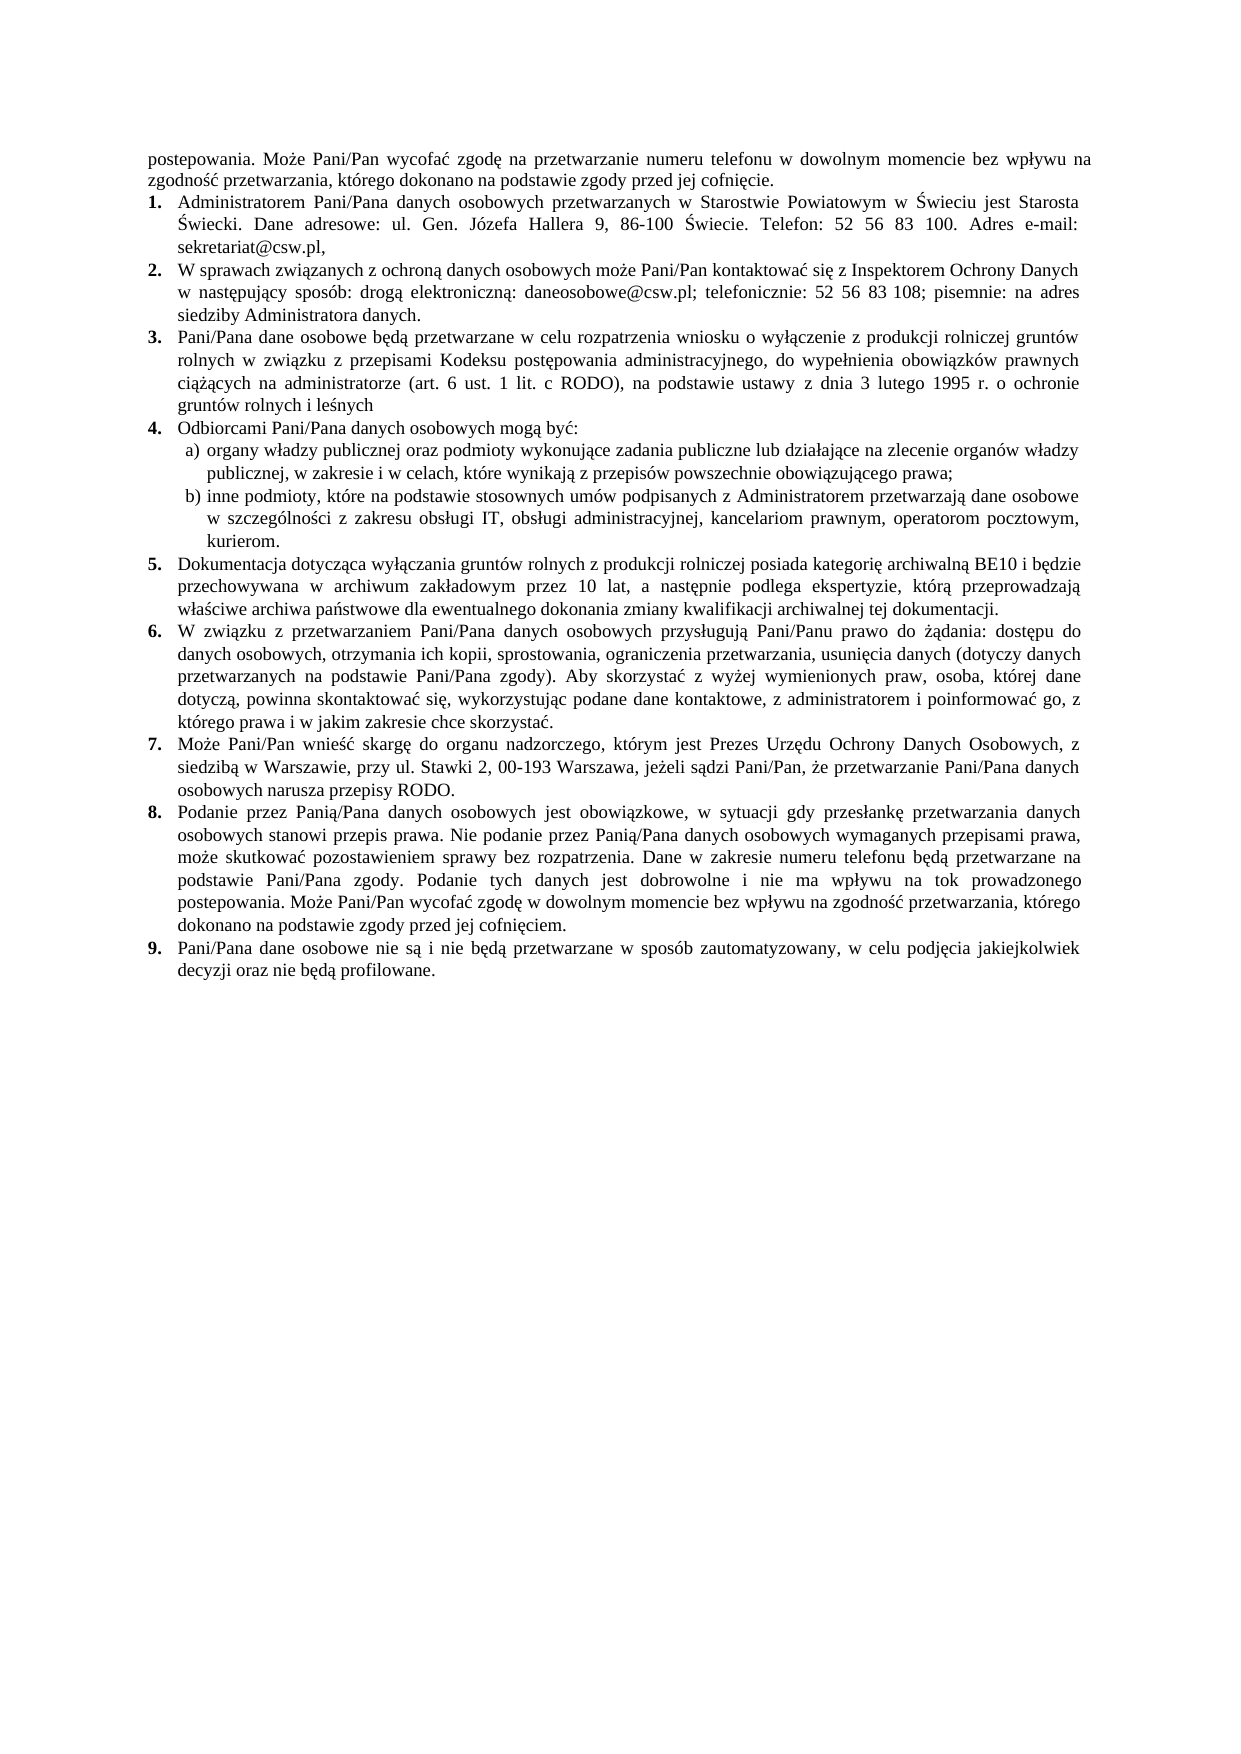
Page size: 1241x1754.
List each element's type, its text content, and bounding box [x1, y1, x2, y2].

list Dokumentacja dotycząca wyłączania gruntów rolnych z produkcji rolniczej posiada kategorię archiwalną BE10 i będzie przechowywana w archiwum zakładowym przez 10 lat, a następnie podlega ekspertyzie, którą przeprowadzają właściwe archiwa państwowe dla ewentualnego dokonania zmiany kwalifikacji archiwalnej tej dokumentacji. [148, 552, 1082, 619]
list Podanie przez Panią/Pana danych osobowych jest obowiązkowe, w sytuacji gdy przesłankę przetwarzania danych osobowych stanowi przepis prawa. Nie podanie przez Panią/Pana danych osobowych wymaganych przepisami prawa, może skutkować pozostawieniem sprawy bez rozpatrzenia. Dane w zakresie numeru telefonu będą przetwarzane na podstawie Pani/Pana zgody. Podanie tych danych jest dobrowolne i nie ma wpływu na tok prowadzonego postepowania. Może Pani/Pan wycofać zgodę w dowolnym momencie bez wpływu na zgodność przetwarzania, którego dokonano na podstawie zgody przed jej cofnięciem. [148, 801, 1082, 936]
list organy władzy publicznej oraz podmioty wykonujące zadania publiczne lub działające na zlecenie organów władzy publicznej, w zakresie i w celach, które wynikają z przepisów powszechnie obowiązującego prawa; [185, 439, 1080, 483]
list W sprawach związanych z ochroną danych osobowych może Pani/Pan kontaktować się z Inspektorem Ochrony Danych w następujący sposób: drogą elektroniczną: daneosobowe@csw.pl; telefonicznie: 52 56 83 108; pisemnie: na adres siedziby Administratora danych. [148, 258, 1080, 325]
list Pani/Pana dane osobowe będą przetwarzane w celu rozpatrzenia wniosku o wyłączenie z produkcji rolniczej gruntów rolnych w związku z przepisami Kodeksu postępowania administracyjnego, do wypełnienia obowiązków prawnych ciążących na administratorze (art. 6 ust. 1 lit. c RODO), na podstawie ustawy z dnia 3 lutego 1995 r. o ochronie gruntów rolnych i leśnych [148, 326, 1080, 416]
list inne podmioty, które na podstawie stosownych umów podpisanych z Administratorem przetwarzają dane osobowe w szczególności z zakresu obsługi IT, obsługi administracyjnej, kancelariom prawnym, operatorom pocztowym, kurierom. [185, 484, 1080, 551]
list Może Pani/Pan wnieść skargę do organu nadzorczego, którym jest Prezes Urzędu Ochrony Danych Osobowych, z siedzibą w Warszawie, przy ul. Stawki 2, 00-193 Warszawa, jeżeli sądzi Pani/Pan, że przetwarzanie Pani/Pana danych osobowych narusza przepisy RODO. [148, 733, 1082, 800]
subtitle Pani/Pana dane osobowe nie są i nie będą przetwarzane w sposób zautomatyzowany, w celu podjęcia jakiejkolwiek decyzji oraz nie będą profilowane. [148, 937, 1081, 981]
list W związku z przetwarzaniem Pani/Pana danych osobowych przysługują Pani/Panu prawo do żądania: dostępu do danych osobowych, otrzymania ich kopii, sprostowania, ograniczenia przetwarzania, usunięcia danych (dotyczy danych przetwarzanych na podstawie Pani/Pana zgody). Aby skorzystać z wyżej wymienionych praw, osoba, której dane dotyczą, powinna skontaktować się, wykorzystując podane dane kontaktowe, z administratorem i poinformować go, z którego prawa i w jakim zakresie chce skorzystać. [148, 620, 1082, 732]
list Administratorem Pani/Pana danych osobowych przetwarzanych w Starostwie Powiatowym w Świeciu jest Starosta Świecki. Dane adresowe: ul. Gen. Józefa Hallera 9, 86-100 Świecie. Telefon: 52 56 83 100. Adres e-mail: sekretariat@csw.pl, [148, 191, 1080, 257]
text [148, 148, 1093, 191]
list Odbiorcami Pani/Pana danych osobowych mogą być: [148, 417, 1080, 438]
